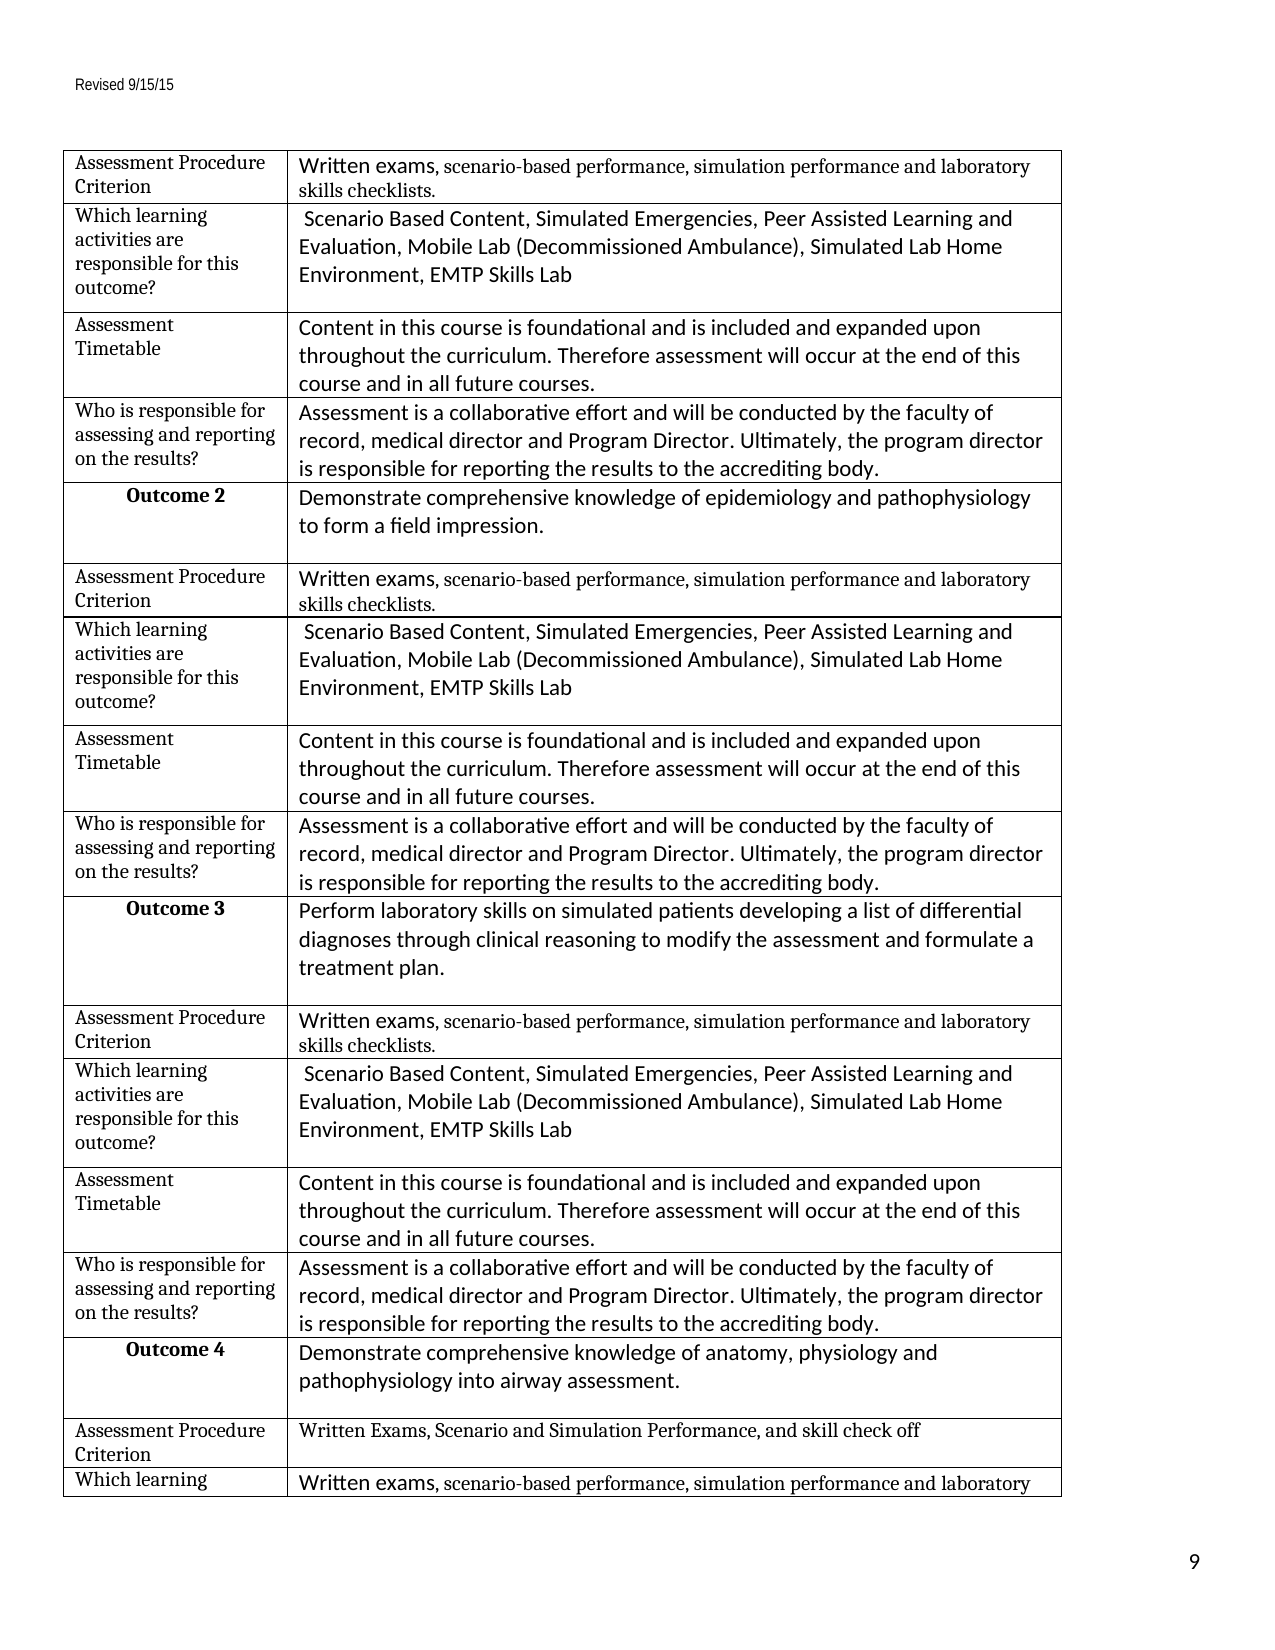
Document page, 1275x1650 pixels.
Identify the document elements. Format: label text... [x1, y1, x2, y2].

table_cell Written Exams, Scenario and Simulation Performance, and skill check off [288, 1419, 1061, 1467]
table_cell Outcome 4 [64, 1338, 287, 1418]
table_cell Assessment Procedure Criterion [64, 1006, 287, 1058]
table_cell Outcome 3 [64, 897, 287, 1005]
table_cell Assessment Timetable [64, 313, 287, 397]
table_cell Which learning activities are responsible for this outcome? [64, 1059, 287, 1167]
table_cell Assessment Timetable [64, 1168, 287, 1252]
table_cell Which learning activities are responsible for this outcome? [64, 204, 287, 312]
table_cell Which learning activities are responsible for this outcome? [64, 618, 287, 725]
table_cell Who is responsible for assessing and reporting on the results? [64, 1253, 287, 1337]
table_cell , scenario-based performance, simulation performance and laboratory skills checklists. [288, 151, 1061, 203]
table_cell , scenario-based performance, simulation performance and laboratory skills checklists. [288, 564, 1061, 616]
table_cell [288, 1468, 1061, 1496]
table_cell Outcome 2 [64, 483, 287, 563]
table_cell Assessment Procedure Criterion [64, 1419, 287, 1467]
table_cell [64, 1468, 287, 1496]
table_cell Assessment Procedure Criterion [64, 151, 287, 203]
table_cell , scenario-based performance, simulation performance and laboratory skills checklists. [288, 1006, 1061, 1058]
table_cell Who is responsible for assessing and reporting on the results? [64, 812, 287, 896]
table_cell Assessment Procedure Criterion [64, 564, 287, 616]
table_cell Who is responsible for assessing and reporting on the results? [64, 398, 287, 482]
table_cell Assessment Timetable [64, 726, 287, 811]
